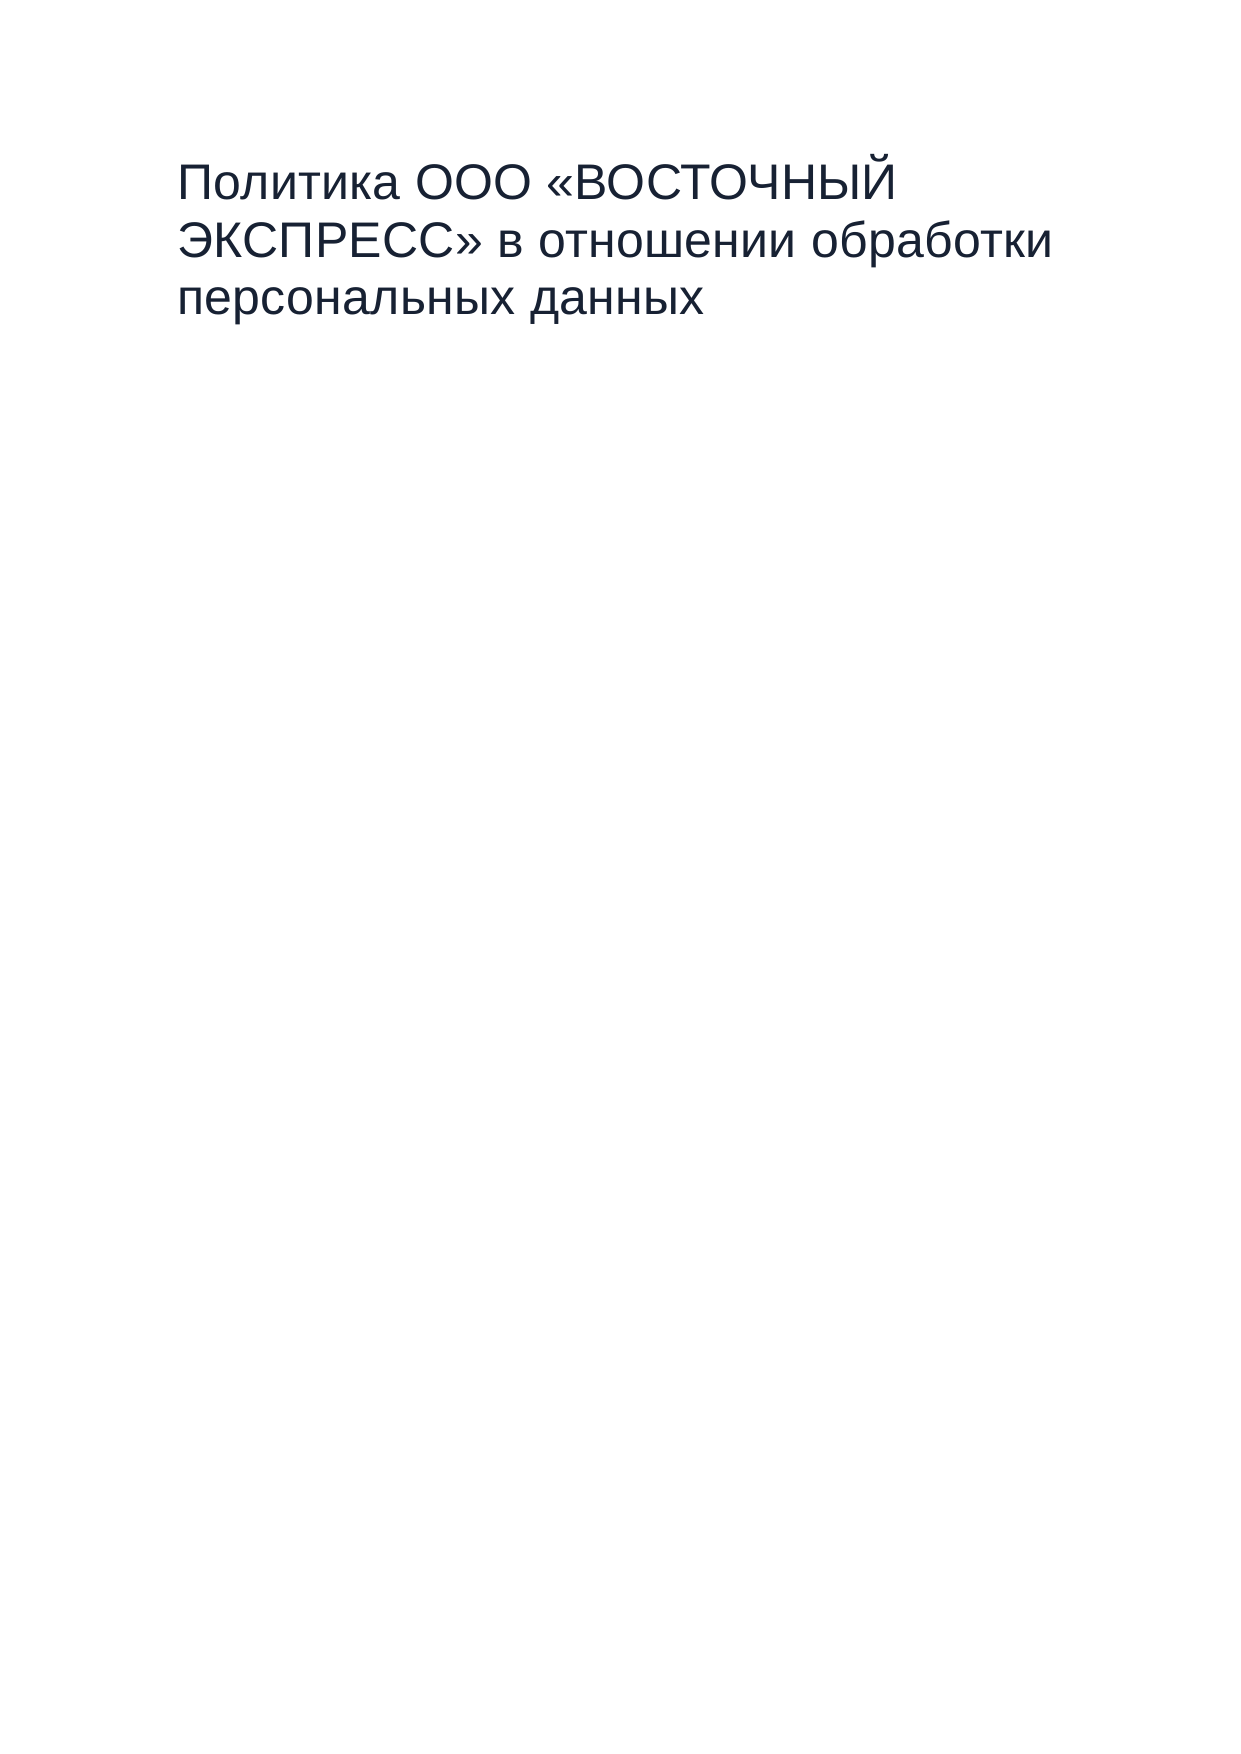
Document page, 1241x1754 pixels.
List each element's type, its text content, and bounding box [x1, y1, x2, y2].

text Политика ООО «ВОСТОЧНЫЙ ЭКСПРЕСС» в отношении обработки персональных данных [177, 152, 1152, 325]
